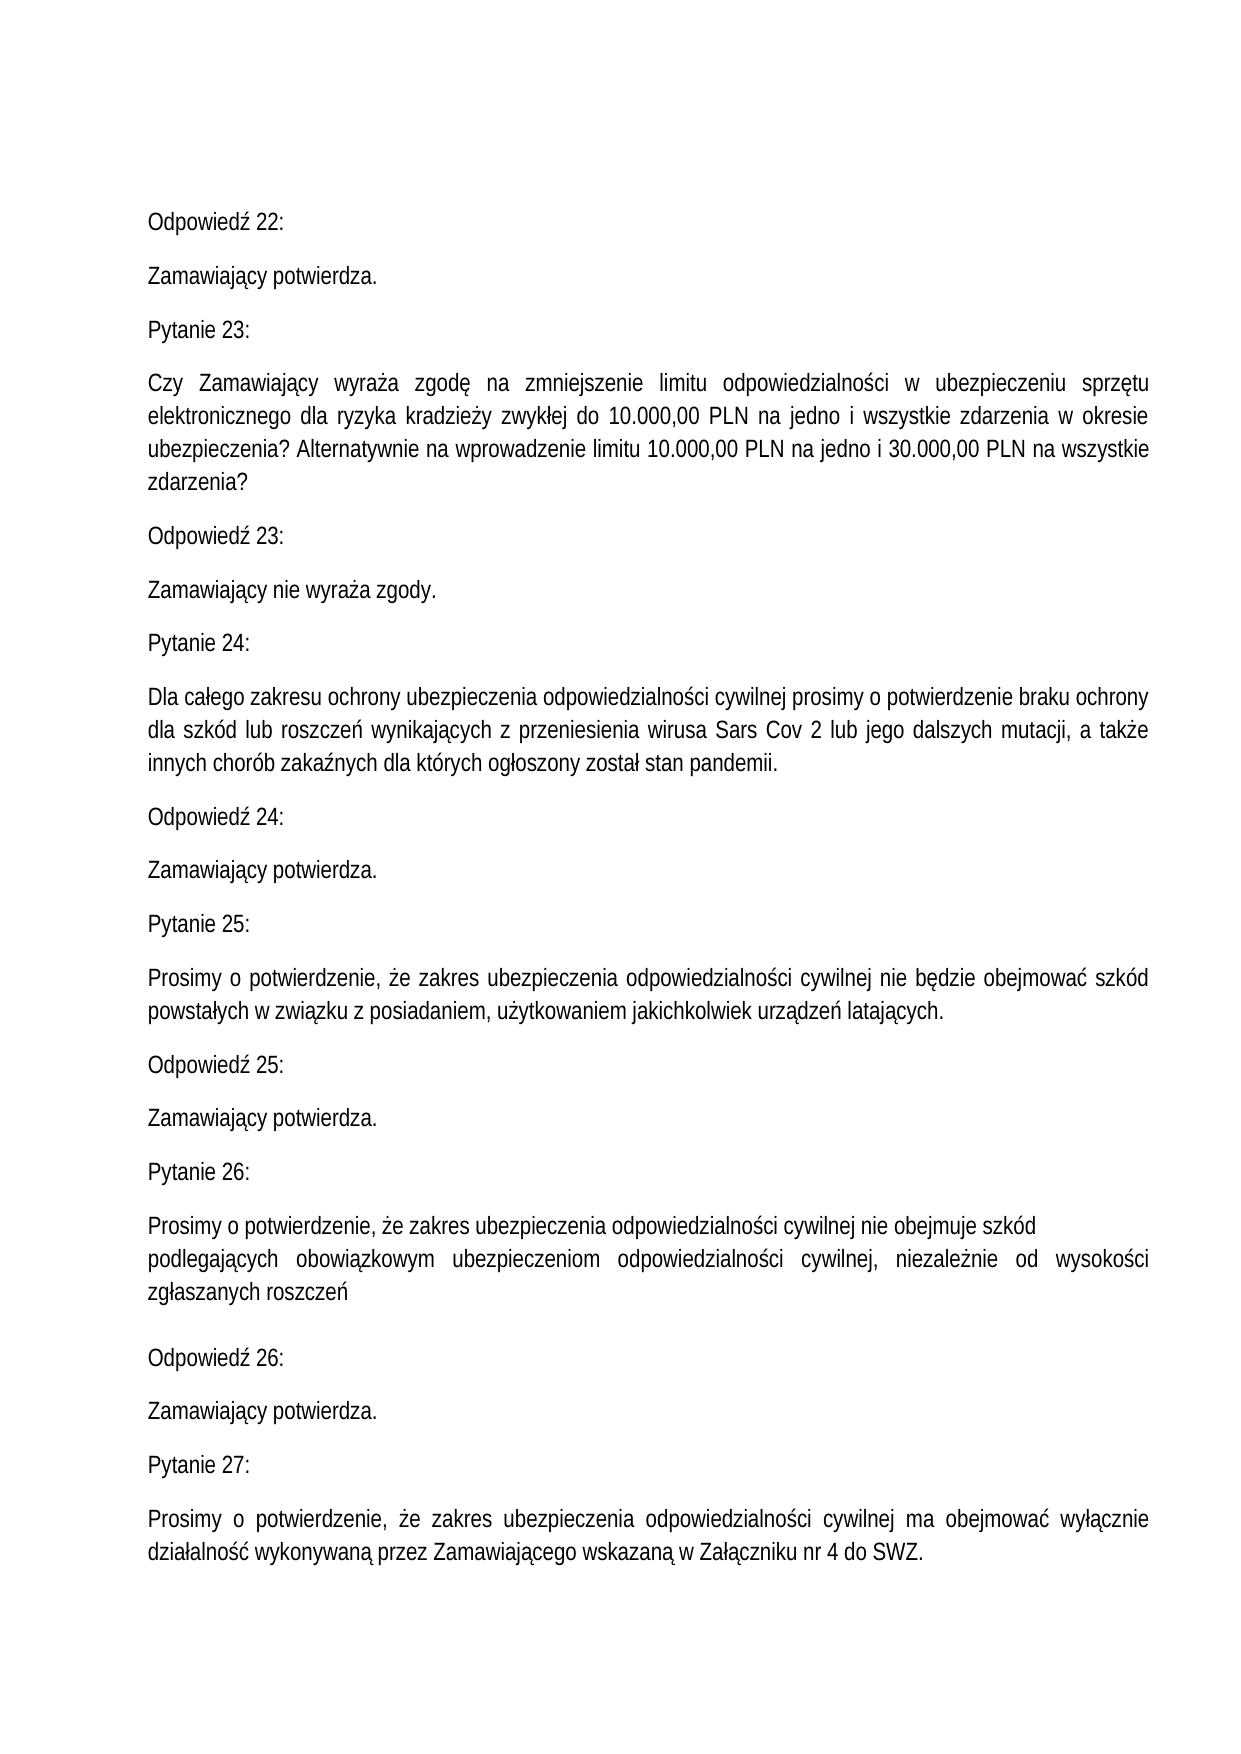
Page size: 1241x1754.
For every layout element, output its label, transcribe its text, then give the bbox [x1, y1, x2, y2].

text Czy Zamawiający wyraża zgodę na zmniejszenie limitu odpowiedzialności w ubezpieczeniu sprzętu elektronicznego dla ryzyka kradzieży zwykłej do 10.000,00 PLN na jedno i wszystkie zdarzenia w okresie ubezpieczenia? Alternatywnie na wprowadzenie limitu 10.000,00 PLN na jedno i 30.000,00 PLN na wszystkie zdarzenia? [148, 368, 1152, 496]
text Zamawiający potwierdza. [148, 855, 1152, 884]
text Odpowiedź 25: [148, 1049, 1152, 1078]
text Prosimy o potwierdzenie, że zakres ubezpieczenia odpowiedzialności cywilnej ma obejmować wyłącznie działalność wykonywaną przez Zamawiającego wskazaną w Załączniku nr 4 do SWZ. [148, 1504, 1152, 1565]
text Prosimy o potwierdzenie, że zakres ubezpieczenia odpowiedzialności cywilnej nie obejmuje szkód [148, 1211, 1152, 1239]
text Zamawiający potwierdza. [148, 1103, 1152, 1132]
text podlegających obowiązkowym ubezpieczeniom odpowiedzialności cywilnej, niezależnie od wysokości zgłaszanych roszczeń [148, 1244, 1152, 1305]
text Dla całego zakresu ochrony ubezpieczenia odpowiedzialności cywilnej prosimy o potwierdzenie braku ochrony dla szkód lub roszczeń wynikających z przeniesienia wirusa Sars Cov 2 lub jego dalszych mutacji, a także innych chorób zakaźnych dla których ogłoszony został stan pandemii. [148, 682, 1152, 777]
text Pytanie 23: [148, 314, 1152, 343]
text Zamawiający nie wyraża zgody. [148, 574, 1152, 603]
text Odpowiedź 24: [148, 802, 1152, 830]
text Pytanie 26: [148, 1157, 1152, 1186]
text Zamawiający potwierdza. [148, 261, 1152, 289]
text Zamawiający potwierdza. [148, 1396, 1152, 1425]
text Odpowiedź 23: [148, 521, 1152, 549]
text Pytanie 27: [148, 1450, 1152, 1479]
text Pytanie 25: [148, 909, 1152, 938]
text Odpowiedź 26: [148, 1342, 1152, 1371]
text Odpowiedź 22: [148, 207, 1152, 236]
text Pytanie 24: [148, 628, 1152, 657]
text Prosimy o potwierdzenie, że zakres ubezpieczenia odpowiedzialności cywilnej nie będzie obejmować szkód powstałych w związku z posiadaniem, użytkowaniem jakichkolwiek urządzeń latających. [148, 963, 1152, 1024]
